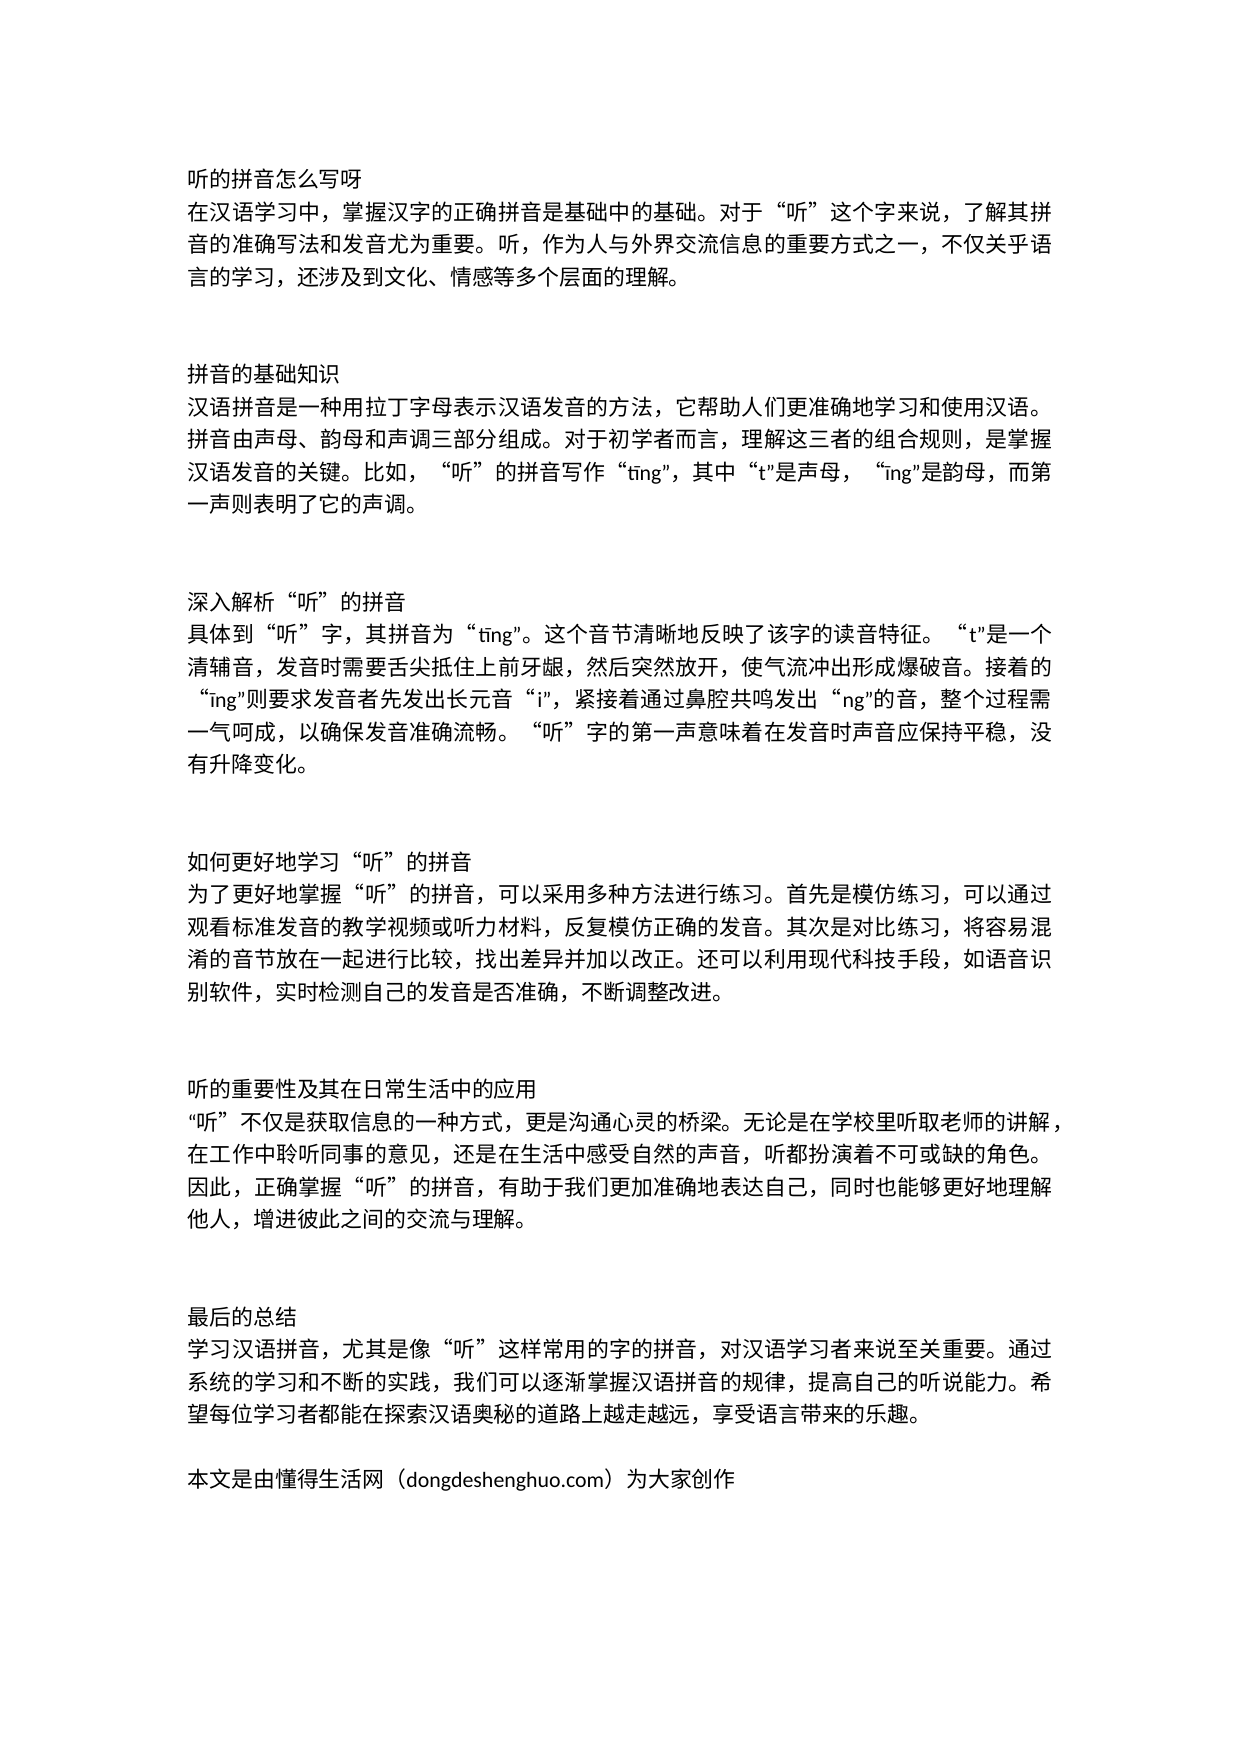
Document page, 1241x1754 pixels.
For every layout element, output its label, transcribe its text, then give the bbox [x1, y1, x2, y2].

text 如何更好地学习“听”的拼音 [187, 844, 1053, 877]
text 拼音的基础知识 [187, 357, 1053, 389]
text 最后的总结 [187, 1299, 1053, 1332]
text 在汉语学习中，掌握汉字的正确拼音是基础中的基础。对于“听”这个字来说，了解其拼音的准确写法和发音尤为重要。听，作为人与外界交流信息的重要方式之一，不仅关乎语言的学习，还涉及到文化、情感等多个层面的理解。 [187, 194, 1053, 292]
text 具体到“听”字，其拼音为“tīng”。这个音节清晰地反映了该字的读音特征。“t”是一个清辅音，发音时需要舌尖抵住上前牙龈，然后突然放开，使气流冲出形成爆破音。接着的“īng”则要求发音者先发出长元音“i”，紧接着通过鼻腔共鸣发出“ng”的音，整个过程需一气呵成，以确保发音准确流畅。“听”字的第一声意味着在发音时声音应保持平稳，没有升降变化。 [187, 617, 1053, 779]
text “听”不仅是获取信息的一种方式，更是沟通心灵的桥梁。无论是在学校里听取老师的讲解，在工作中聆听同事的意见，还是在生活中感受自然的声音，听都扮演着不可或缺的角色。因此，正确掌握“听”的拼音，有助于我们更加准确地表达自己，同时也能够更好地理解他人，增进彼此之间的交流与理解。 [187, 1104, 1053, 1234]
text 学习汉语拼音，尤其是像“听”这样常用的字的拼音，对汉语学习者来说至关重要。通过系统的学习和不断的实践，我们可以逐渐掌握汉语拼音的规律，提高自己的听说能力。希望每位学习者都能在探索汉语奥秘的道路上越走越远，享受语言带来的乐趣。 [187, 1332, 1053, 1429]
text 深入解析“听”的拼音 [187, 584, 1053, 617]
text 本文是由懂得生活网（dongdeshenghuo.com）为大家创作 [187, 1462, 1053, 1494]
text 汉语拼音是一种用拉丁字母表示汉语发音的方法，它帮助人们更准确地学习和使用汉语。拼音由声母、韵母和声调三部分组成。对于初学者而言，理解这三者的组合规则，是掌握汉语发音的关键。比如，“听”的拼音写作“tīng”，其中“t”是声母，“īng”是韵母，而第一声则表明了它的声调。 [187, 389, 1053, 519]
text 为了更好地掌握“听”的拼音，可以采用多种方法进行练习。首先是模仿练习，可以通过观看标准发音的教学视频或听力材料，反复模仿正确的发音。其次是对比练习，将容易混淆的音节放在一起进行比较，找出差异并加以改正。还可以利用现代科技手段，如语音识别软件，实时检测自己的发音是否准确，不断调整改进。 [187, 877, 1053, 1007]
text 听的重要性及其在日常生活中的应用 [187, 1072, 1053, 1104]
text 听的拼音怎么写呀 [187, 162, 1053, 194]
